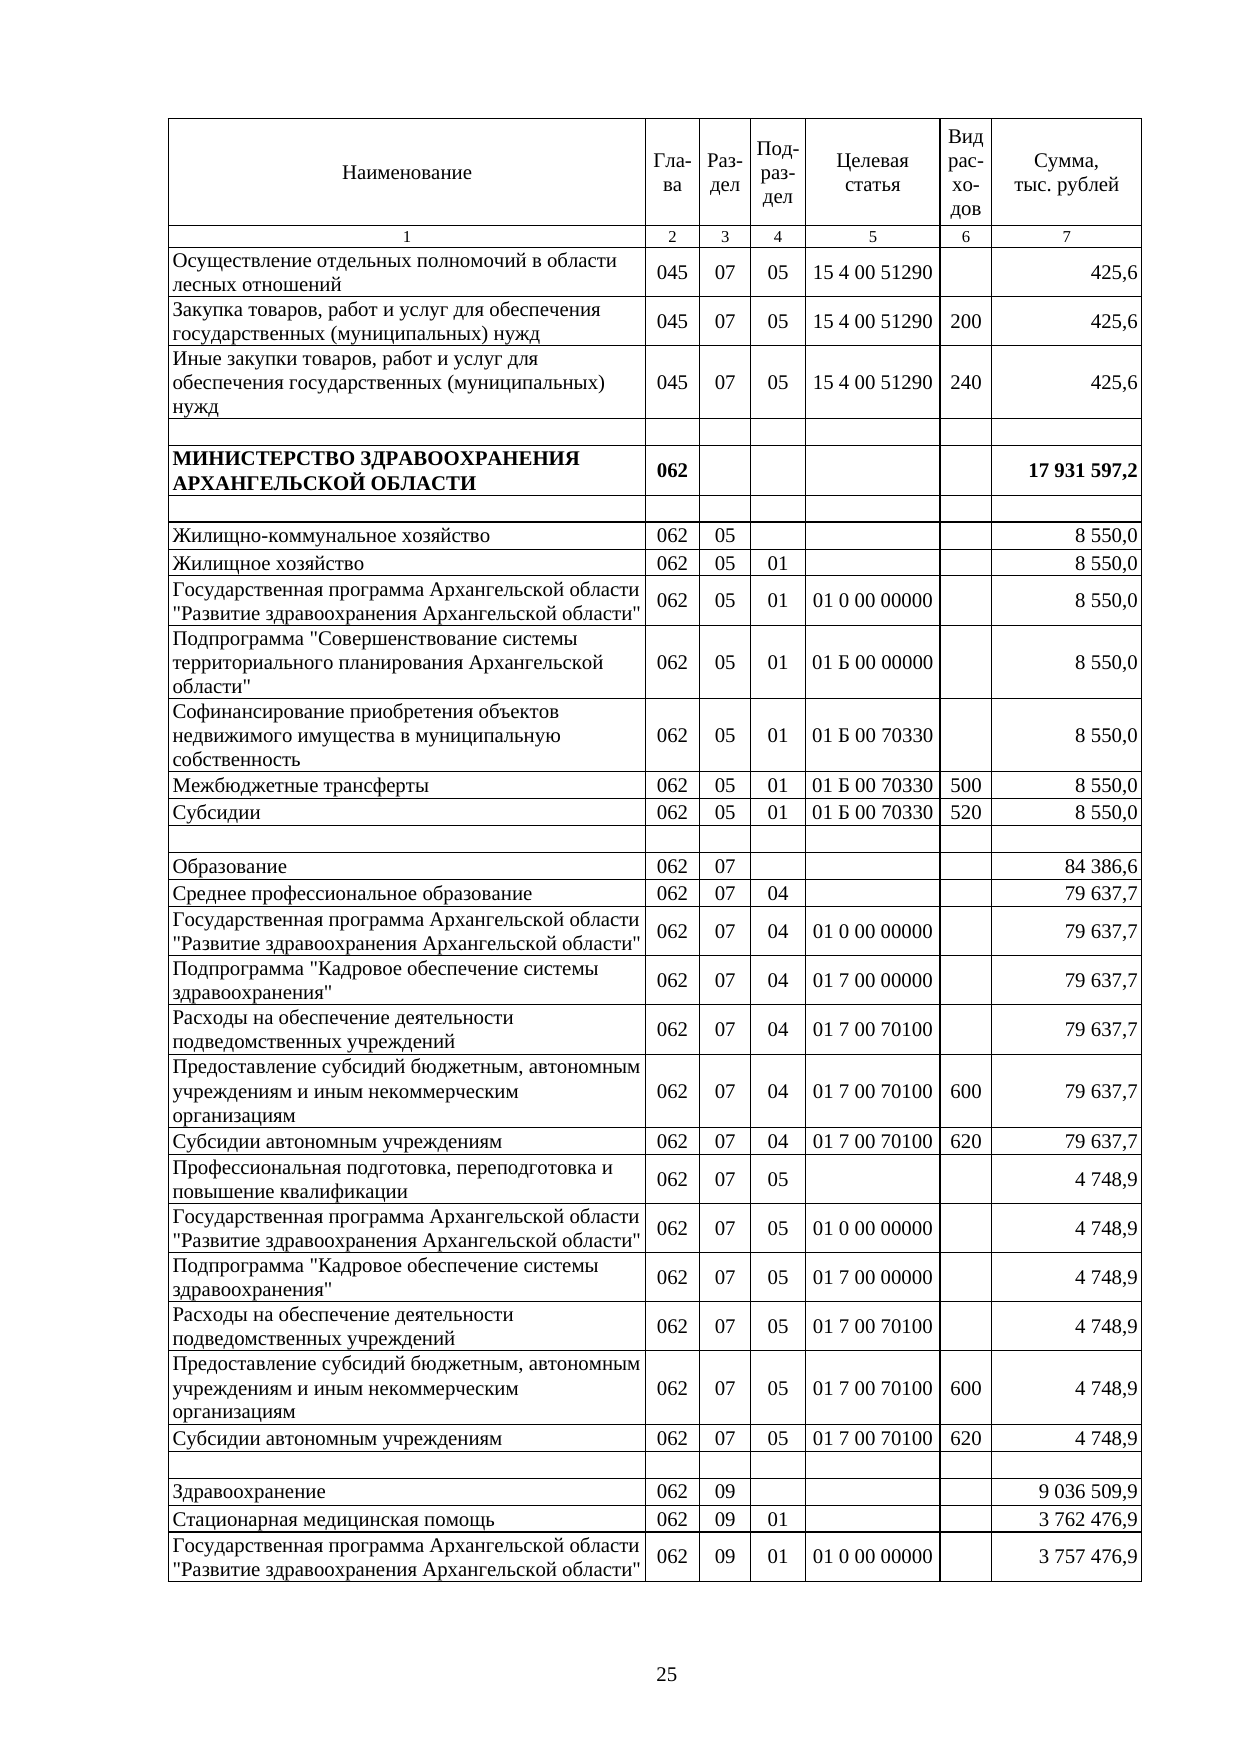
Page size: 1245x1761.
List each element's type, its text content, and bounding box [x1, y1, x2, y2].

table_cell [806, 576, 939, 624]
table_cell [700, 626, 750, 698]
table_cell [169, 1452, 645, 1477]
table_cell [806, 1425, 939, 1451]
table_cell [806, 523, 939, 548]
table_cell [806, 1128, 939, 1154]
table_cell 4 [751, 226, 805, 247]
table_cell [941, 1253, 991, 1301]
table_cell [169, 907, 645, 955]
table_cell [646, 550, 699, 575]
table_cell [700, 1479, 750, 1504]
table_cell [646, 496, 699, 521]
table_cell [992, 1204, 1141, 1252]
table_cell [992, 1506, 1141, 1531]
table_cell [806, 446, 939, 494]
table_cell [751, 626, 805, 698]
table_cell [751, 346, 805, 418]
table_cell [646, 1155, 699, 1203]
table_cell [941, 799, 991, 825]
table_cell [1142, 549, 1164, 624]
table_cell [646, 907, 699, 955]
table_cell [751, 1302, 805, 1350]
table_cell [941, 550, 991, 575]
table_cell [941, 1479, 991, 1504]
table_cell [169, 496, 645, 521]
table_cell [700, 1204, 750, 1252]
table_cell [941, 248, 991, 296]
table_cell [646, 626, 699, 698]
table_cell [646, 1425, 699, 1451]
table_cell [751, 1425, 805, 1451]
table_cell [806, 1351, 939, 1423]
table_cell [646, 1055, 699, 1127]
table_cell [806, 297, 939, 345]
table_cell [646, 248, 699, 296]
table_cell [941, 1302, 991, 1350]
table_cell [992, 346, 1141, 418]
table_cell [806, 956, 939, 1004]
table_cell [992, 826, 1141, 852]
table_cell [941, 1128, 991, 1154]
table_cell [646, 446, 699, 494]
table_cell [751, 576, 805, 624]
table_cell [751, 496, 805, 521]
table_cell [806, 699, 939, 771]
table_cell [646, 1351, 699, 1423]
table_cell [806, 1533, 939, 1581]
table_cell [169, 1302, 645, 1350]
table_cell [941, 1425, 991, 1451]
table_cell 5 [806, 226, 939, 247]
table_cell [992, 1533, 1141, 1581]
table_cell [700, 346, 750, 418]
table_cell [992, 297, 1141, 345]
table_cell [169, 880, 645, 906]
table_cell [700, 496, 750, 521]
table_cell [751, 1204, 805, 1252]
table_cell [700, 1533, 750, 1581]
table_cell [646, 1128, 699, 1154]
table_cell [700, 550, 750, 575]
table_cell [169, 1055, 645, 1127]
table_header Гла- ва [646, 119, 699, 225]
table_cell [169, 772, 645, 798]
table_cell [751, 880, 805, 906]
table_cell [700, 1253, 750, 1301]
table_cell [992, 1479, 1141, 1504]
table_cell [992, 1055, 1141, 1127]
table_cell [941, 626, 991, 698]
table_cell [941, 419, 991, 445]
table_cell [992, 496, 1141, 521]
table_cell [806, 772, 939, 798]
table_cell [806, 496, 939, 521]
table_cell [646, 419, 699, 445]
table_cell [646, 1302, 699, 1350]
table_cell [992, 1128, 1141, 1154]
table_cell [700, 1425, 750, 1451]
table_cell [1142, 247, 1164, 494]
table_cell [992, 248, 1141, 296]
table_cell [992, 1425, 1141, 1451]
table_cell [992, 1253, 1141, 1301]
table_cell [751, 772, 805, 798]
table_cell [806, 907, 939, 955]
table_header Раз- дел [700, 119, 750, 225]
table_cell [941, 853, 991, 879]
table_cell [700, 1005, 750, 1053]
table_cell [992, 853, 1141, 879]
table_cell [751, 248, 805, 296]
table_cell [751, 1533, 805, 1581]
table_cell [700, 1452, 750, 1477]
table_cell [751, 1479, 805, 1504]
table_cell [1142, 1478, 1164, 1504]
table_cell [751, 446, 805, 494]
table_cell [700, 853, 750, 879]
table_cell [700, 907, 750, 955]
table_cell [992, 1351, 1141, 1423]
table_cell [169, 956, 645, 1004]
table_cell [1142, 225, 1164, 247]
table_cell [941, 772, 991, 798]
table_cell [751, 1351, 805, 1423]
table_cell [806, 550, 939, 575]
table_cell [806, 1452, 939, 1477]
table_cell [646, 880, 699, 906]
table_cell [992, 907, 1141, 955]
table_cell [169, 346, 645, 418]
table_header Сумма, тыс. рублей [992, 119, 1141, 225]
table_header [1142, 118, 1164, 225]
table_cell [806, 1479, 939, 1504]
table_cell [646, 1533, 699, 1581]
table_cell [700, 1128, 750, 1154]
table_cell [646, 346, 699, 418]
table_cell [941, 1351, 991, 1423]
table_header Вид рас- хо- дов [941, 119, 991, 225]
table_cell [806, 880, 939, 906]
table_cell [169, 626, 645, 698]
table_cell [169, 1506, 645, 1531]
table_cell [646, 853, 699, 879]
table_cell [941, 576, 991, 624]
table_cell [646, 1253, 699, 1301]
table_cell 1 [169, 226, 645, 247]
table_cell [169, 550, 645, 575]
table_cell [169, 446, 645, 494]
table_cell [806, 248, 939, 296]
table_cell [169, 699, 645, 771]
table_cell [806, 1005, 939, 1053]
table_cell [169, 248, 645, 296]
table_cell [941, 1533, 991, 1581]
table_header Наименование [169, 119, 645, 225]
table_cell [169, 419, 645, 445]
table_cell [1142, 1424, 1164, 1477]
table_cell 3 [700, 226, 750, 247]
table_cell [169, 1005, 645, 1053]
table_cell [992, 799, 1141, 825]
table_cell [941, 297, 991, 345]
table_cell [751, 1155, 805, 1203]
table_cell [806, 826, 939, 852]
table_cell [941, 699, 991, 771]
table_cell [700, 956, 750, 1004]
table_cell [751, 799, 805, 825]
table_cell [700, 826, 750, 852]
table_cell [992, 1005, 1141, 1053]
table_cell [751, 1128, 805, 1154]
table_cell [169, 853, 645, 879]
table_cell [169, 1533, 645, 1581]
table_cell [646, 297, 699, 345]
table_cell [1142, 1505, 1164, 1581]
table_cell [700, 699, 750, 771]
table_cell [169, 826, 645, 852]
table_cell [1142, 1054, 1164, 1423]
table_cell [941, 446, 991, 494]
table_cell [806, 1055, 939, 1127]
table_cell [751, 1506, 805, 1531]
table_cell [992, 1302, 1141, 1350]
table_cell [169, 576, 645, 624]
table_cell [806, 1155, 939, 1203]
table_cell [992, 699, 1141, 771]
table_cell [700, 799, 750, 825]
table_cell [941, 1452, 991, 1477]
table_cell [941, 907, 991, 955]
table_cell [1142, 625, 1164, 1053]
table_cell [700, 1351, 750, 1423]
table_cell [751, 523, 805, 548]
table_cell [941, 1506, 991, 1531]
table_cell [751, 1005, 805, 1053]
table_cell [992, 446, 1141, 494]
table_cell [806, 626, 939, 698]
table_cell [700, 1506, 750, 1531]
table_cell 2 [646, 226, 699, 247]
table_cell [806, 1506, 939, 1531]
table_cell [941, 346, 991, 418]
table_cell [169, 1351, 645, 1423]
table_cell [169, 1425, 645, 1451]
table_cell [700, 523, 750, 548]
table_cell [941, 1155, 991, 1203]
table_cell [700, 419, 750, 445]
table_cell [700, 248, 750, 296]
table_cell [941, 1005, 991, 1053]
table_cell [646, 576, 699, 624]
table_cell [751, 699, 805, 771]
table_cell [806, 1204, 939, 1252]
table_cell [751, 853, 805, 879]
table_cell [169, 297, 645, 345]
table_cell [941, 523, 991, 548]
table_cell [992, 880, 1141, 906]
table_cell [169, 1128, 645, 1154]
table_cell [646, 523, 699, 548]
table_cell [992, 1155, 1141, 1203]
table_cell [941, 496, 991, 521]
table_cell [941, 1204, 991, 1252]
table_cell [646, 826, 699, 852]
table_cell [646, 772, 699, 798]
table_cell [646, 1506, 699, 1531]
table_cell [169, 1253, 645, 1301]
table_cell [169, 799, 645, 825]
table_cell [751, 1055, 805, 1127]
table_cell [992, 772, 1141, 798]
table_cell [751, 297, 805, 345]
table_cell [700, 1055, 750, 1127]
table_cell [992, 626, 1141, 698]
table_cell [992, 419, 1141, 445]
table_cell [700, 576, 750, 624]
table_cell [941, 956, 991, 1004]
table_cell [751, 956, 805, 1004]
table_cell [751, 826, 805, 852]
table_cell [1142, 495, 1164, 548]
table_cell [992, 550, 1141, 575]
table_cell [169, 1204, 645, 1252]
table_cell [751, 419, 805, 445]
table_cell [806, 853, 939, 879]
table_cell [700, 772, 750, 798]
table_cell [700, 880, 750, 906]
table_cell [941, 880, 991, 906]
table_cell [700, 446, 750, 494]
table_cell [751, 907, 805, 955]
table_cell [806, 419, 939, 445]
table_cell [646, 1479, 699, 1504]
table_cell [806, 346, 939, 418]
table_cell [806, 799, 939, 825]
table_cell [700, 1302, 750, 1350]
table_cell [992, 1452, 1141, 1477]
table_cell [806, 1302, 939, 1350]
table_header Целевая статья [806, 119, 939, 225]
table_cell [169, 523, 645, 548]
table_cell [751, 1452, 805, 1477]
table_cell 6 [941, 226, 991, 247]
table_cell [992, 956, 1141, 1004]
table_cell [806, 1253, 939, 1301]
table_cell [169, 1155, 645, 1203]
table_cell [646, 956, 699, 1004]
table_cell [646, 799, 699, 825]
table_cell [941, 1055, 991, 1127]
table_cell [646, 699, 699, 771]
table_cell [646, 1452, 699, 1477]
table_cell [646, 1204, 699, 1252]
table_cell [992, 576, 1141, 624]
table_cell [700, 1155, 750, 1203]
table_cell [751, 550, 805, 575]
table_header Под- раз- дел [751, 119, 805, 225]
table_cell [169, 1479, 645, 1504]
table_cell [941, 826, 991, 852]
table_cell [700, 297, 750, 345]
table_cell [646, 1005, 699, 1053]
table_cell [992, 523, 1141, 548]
table_cell 7 [992, 226, 1141, 247]
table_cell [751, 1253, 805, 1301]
